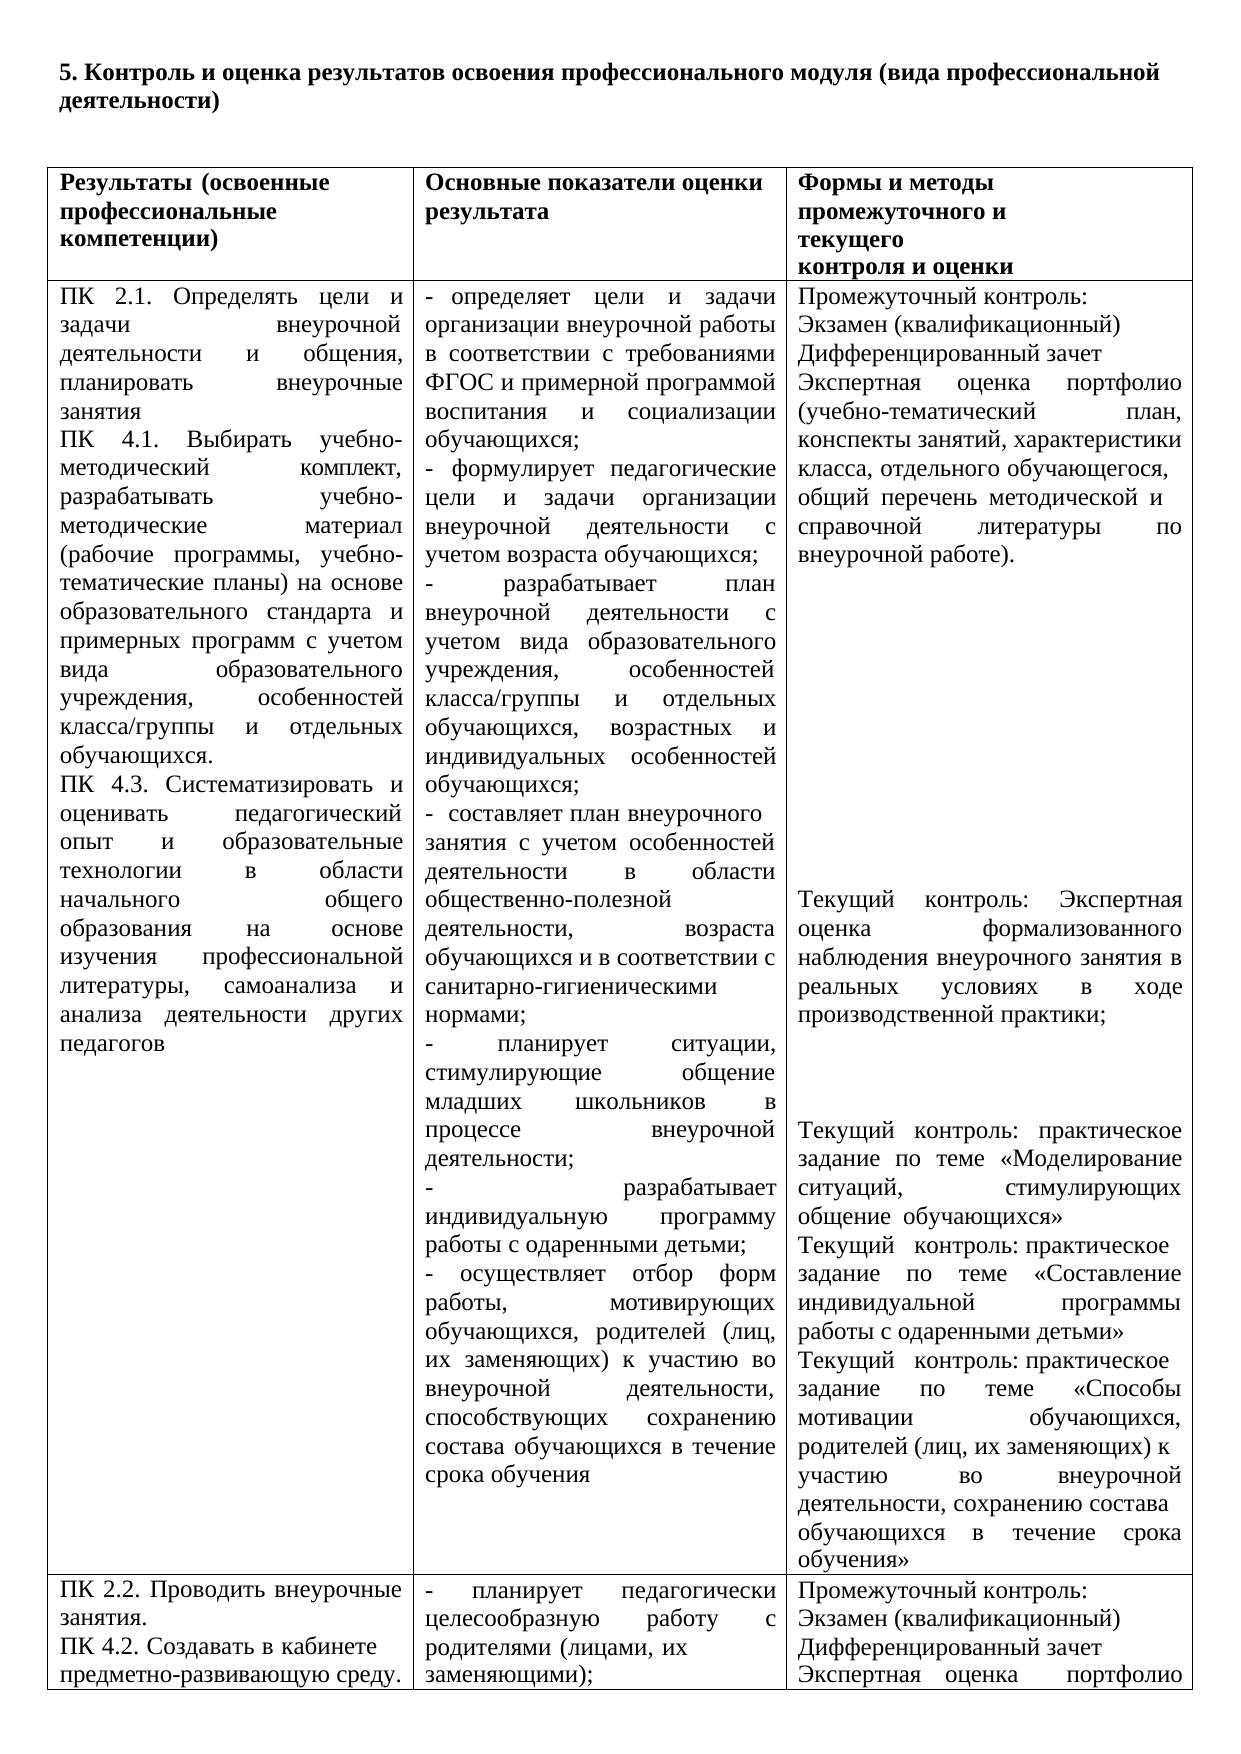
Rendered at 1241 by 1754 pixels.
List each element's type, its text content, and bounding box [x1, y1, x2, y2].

table_cell ПК 2.2. Проводить внеурочные занятия. ПК 4.2. Создавать в кабинете предметно-развивающую среду. [48, 1575, 413, 1689]
table_cell определяет цели и задачи организации внеурочной работы в соответствии с требованиями ФГОС и примерной программой воспитания и социализации обучающихся; формулирует педагогические цели и задачи организации внеурочной деятельности с учетом возраста обучающихся; разрабатывает план внеурочной деятельности с учетом вида образовательного учреждения, особенностей класса/группы и отдельных обучающихся, возрастных и индивидуальных особенностей обучающихся; составляет план внеурочного занятия с учетом особенностей деятельности в области общественно-полезной деятельности, возраста обучающихся и в соответствии с санитарно-гигиеническими нормами; планирует ситуации, стимулирующие общение младших школьников в процессе внеурочной деятельности; разрабатывает индивидуальную программу работы с одаренными детьми; осуществляет отбор форм работы, мотивирующих обучающихся, родителей (лиц, их заменяющих) к участию во внеурочной деятельности, способствующих сохранению состава обучающихся в течение срока обучения [414, 281, 786, 1573]
table_cell Промежуточный контроль: Экзамен (квалификационный) Дифференцированный зачет Экспертная оценка портфолио [787, 1575, 1192, 1689]
subtitle 5. Контроль и оценка результатов освоения профессионального модуля (вида профессиональной деятельности) [59, 57, 1207, 114]
table_header Формы и методы промежуточного и текущего контроля и оценки [787, 168, 1192, 280]
table_cell - планирует педагогически целесообразную работу с родителями (лицами, их заменяющими); [414, 1575, 786, 1689]
table_header Результаты (освоенные профессиональные компетенции) [48, 168, 413, 280]
table_cell ПК 2.1. Определять цели и задачи внеурочной деятельности и общения, планировать внеурочные занятия ПК 4.1. Выбирать учебно- методический комплект, разрабатывать учебно- методические материал (рабочие программы, учебно- тематические планы) на основе образовательного стандарта и примерных программ с учетом вида образовательного учреждения, особенностей класса/группы и отдельных обучающихся. ПК 4.3. Систематизировать и оценивать педагогический опыт и образовательные технологии в области начального общего образования на основе изучения профессиональной литературы, самоанализа и анализа деятельности других педагогов [48, 281, 413, 1573]
table_cell Промежуточный контроль: Экзамен (квалификационный) Дифференцированный зачет Экспертная оценка портфолио (учебно-тематический план, конспекты занятий, характеристики класса, отдельного обучающегося, общий перечень методической и справочной литературы по внеурочной работе). Текущий контроль: Экспертная оценка формализованного наблюдения внеурочного занятия в реальных условиях в ходе производственной практики; Текущий контроль: практическое задание по теме «Моделирование ситуаций, стимулирующих общение обучающихся» Текущий контроль: практическое задание по теме «Составление индивидуальной программы работы с одаренными детьми» Текущий контроль: практическое задание по теме «Способы мотивации обучающихся, родителей (лиц, их заменяющих) к участию во внеурочной деятельности, сохранению состава обучающихся в течение срока обучения» [787, 281, 1192, 1573]
table_header Основные показатели оценки результата [414, 168, 786, 280]
